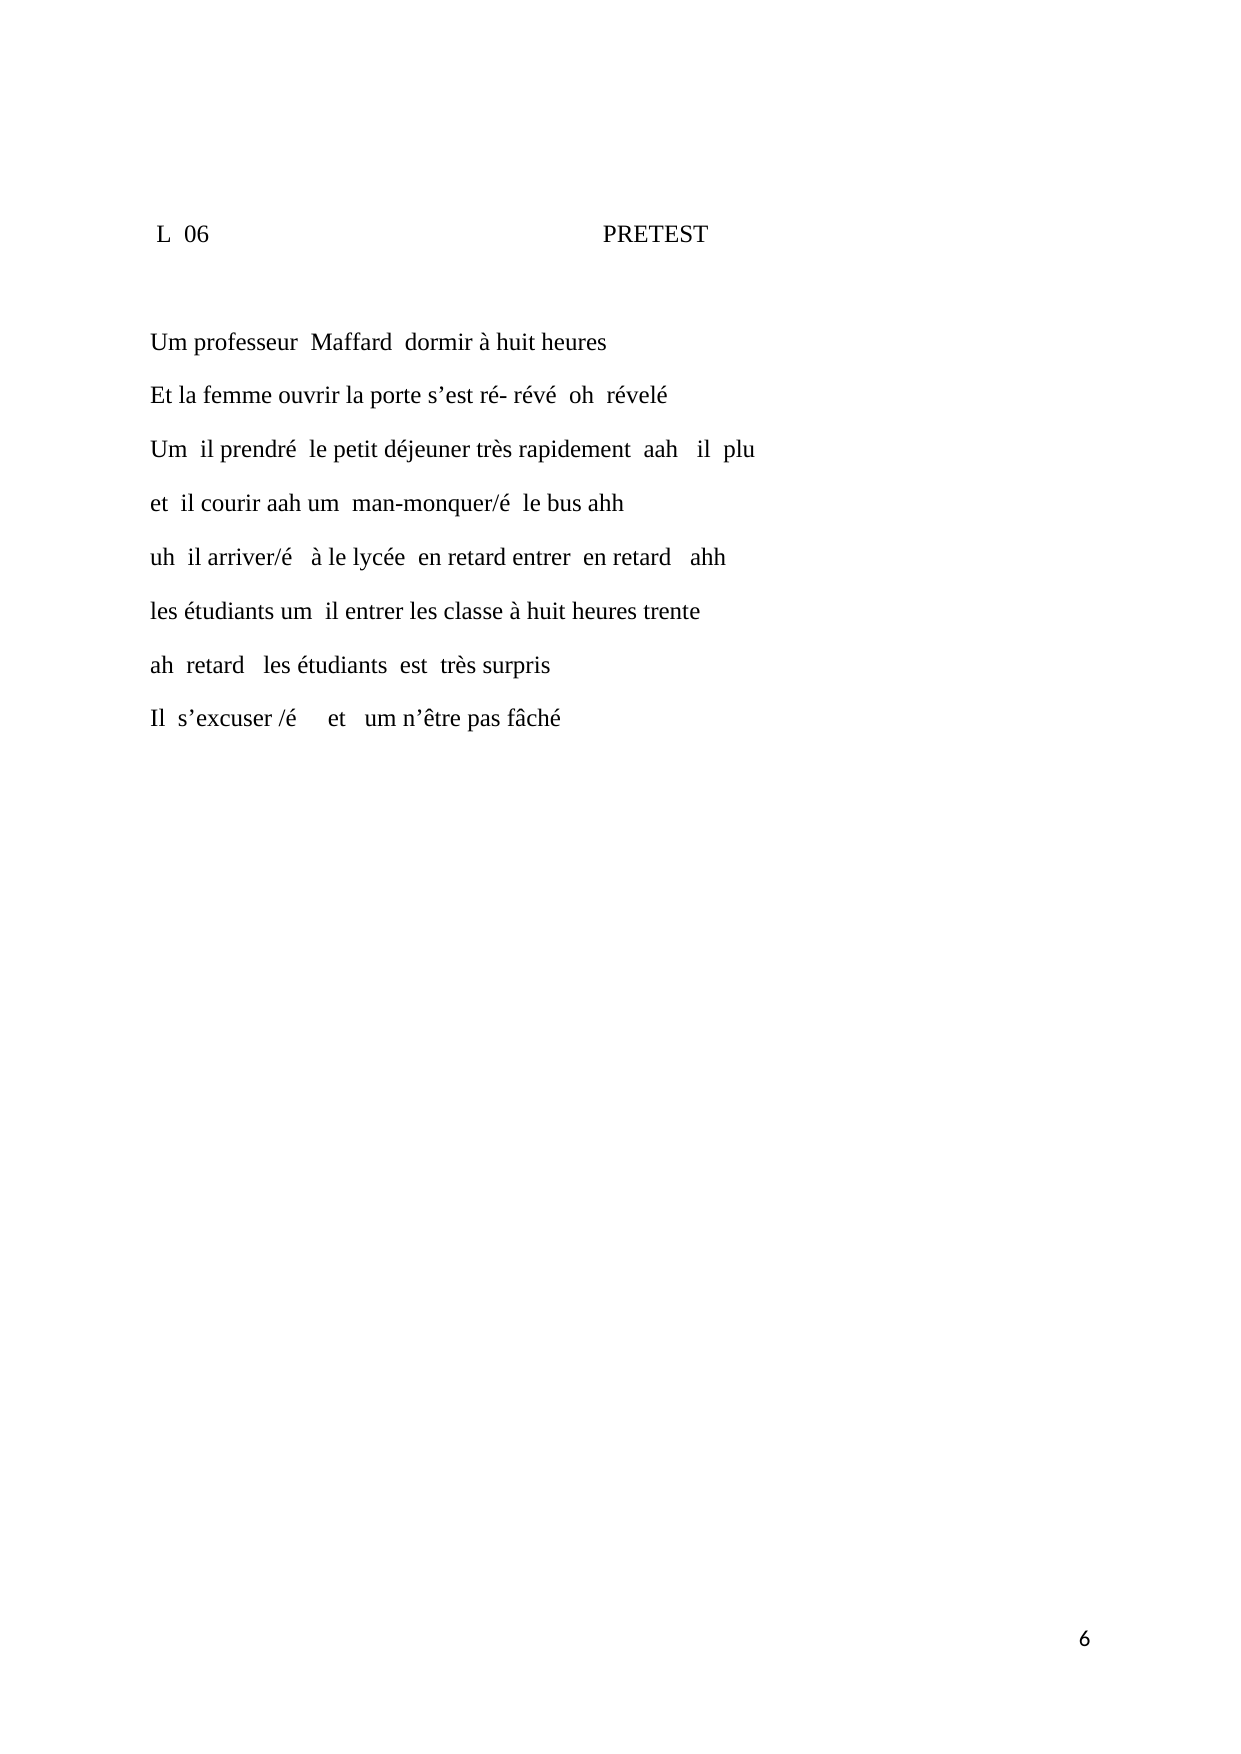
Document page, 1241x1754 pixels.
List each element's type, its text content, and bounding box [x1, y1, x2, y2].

text Um professeur Maffard dormir à huit heures [150, 327, 1090, 355]
text Et la femme ouvrir la porte s’est ré- révé oh révelé [150, 380, 1090, 409]
text L 06 PRETEST [150, 186, 1090, 248]
text et il courir aah um man-monquer/é le bus ahh [150, 488, 1090, 517]
text uh il arriver/é à le lycée en retard entrer en retard ahh [150, 542, 1090, 571]
text Um il prendré le petit déjeuner très rapidement aah il plu [150, 434, 1090, 463]
text ah retard les étudiants est très surpris [150, 650, 1090, 678]
text Il s’excuser /é et um n’être pas fâché [150, 703, 1090, 732]
text les étudiants um il entrer les classe à huit heures trente [150, 596, 1090, 624]
